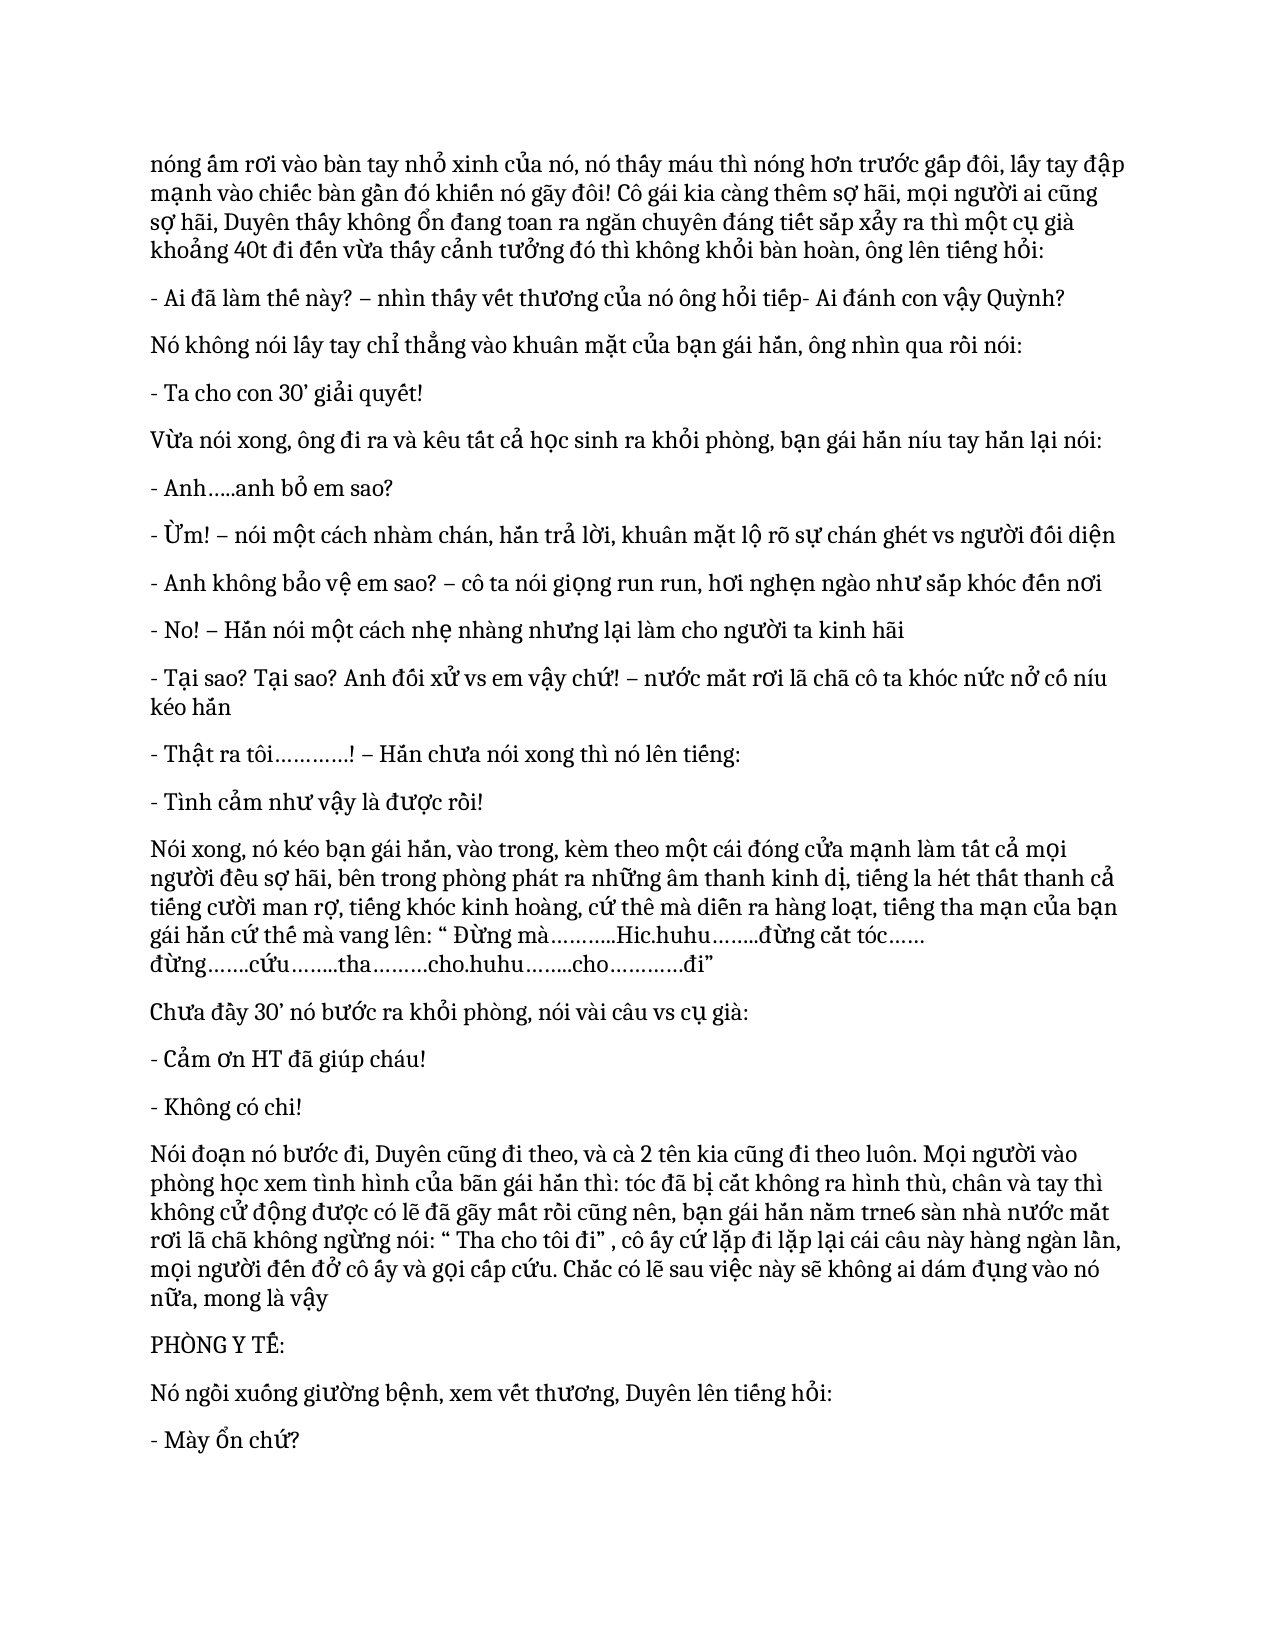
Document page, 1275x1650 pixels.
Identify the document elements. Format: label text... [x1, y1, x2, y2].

text - Anh…..anh bỏ em sao? [150, 474, 1125, 502]
text - Mày ổn chứ? [150, 1426, 1125, 1455]
text Nó ngồi xuống giường bệnh, xem vết thương, Duyên lên tiếng hỏi: [150, 1379, 1125, 1407]
text - Tình cảm như vậy là được rồi! [150, 787, 1125, 816]
text Vừa nói xong, ông đi ra và kêu tất cả học sinh ra khỏi phòng, bạn gái hắn níu tay hắn lại nói: [150, 426, 1125, 455]
text - Thật ra tôi…………! – Hắn chưa nói xong thì nó lên tiếng: [150, 740, 1125, 769]
text - Không có chi! [150, 1092, 1125, 1121]
text PHÒNG Y TẾ: [150, 1331, 1125, 1360]
text Nó không nói lấy tay chỉ thẳng vào khuân mặt của bạn gái hắn, ông nhìn qua rồi nói: [150, 331, 1125, 360]
text Chưa đầy 30’ nó bước ra khỏi phòng, nói vài câu vs cụ già: [150, 997, 1125, 1026]
text Nói đoạn nó bước đi, Duyên cũng đi theo, và cà 2 tên kia cũng đi theo luôn. Mọi người vào phòng học xem tình hình của bãn gái hắn thì: tóc đã bị cắt không ra hình thù, chân và tay thì không cử động được có lẽ đã gãy mất rồi cũng nên, bạn gái hắn nằm trne6 sàn nhà nước mắt rơi lã chã không ngừng nói: “ Tha cho tôi đi” , cô ấy cứ lặp đi lặp lại cái câu này hàng ngàn lần, mọi người đến đở cô ấy và gọi cấp cứu. Chắc có lẽ sau việc này sẽ không ai dám đụng vào nó nữa, mong là vậy [150, 1140, 1125, 1312]
text - No! – Hắn nói một cách nhẹ nhàng nhưng lại làm cho người ta kinh hãi [150, 616, 1125, 645]
text Nói xong, nó kéo bạn gái hắn, vào trong, kèm theo một cái đóng cửa mạnh làm tất cả mọi người đều sợ hãi, bên trong phòng phát ra những âm thanh kinh dị, tiếng la hét thất thanh cả tiếng cười man rợ, tiếng khóc kinh hoàng, cứ thê mà diễn ra hàng loạt, tiếng tha mạn của bạn gái hắn cứ thế mà vang lên: “ Đừng mà………..Hic.huhu……..đừng cắt tóc……đừng…….cứu……..tha………cho.huhu……..cho…………đi” [150, 835, 1125, 979]
text - Ừm! – nói một cách nhàm chán, hắn trả lời, khuân mặt lộ rõ sự chán ghét vs người đối diện [150, 521, 1125, 550]
text - Cảm ơn HT đã giúp cháu! [150, 1045, 1125, 1074]
text - Anh không bảo vệ em sao? – cô ta nói giọng run run, hơi nghẹn ngào như sắp khóc đến nơi [150, 569, 1125, 597]
text - Ai đã làm thế này? – nhìn thấy vết thương của nó ông hỏi tiếp- Ai đánh con vậy Quỳnh? [150, 284, 1125, 312]
text - Ta cho con 30’ giải quyết! [150, 379, 1125, 407]
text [150, 150, 1125, 265]
text - Tại sao? Tại sao? Anh đối xử vs em vậy chứ! – nước mắt rơi lã chã cô ta khóc nức nở cố níu kéo hắn [150, 664, 1125, 721]
